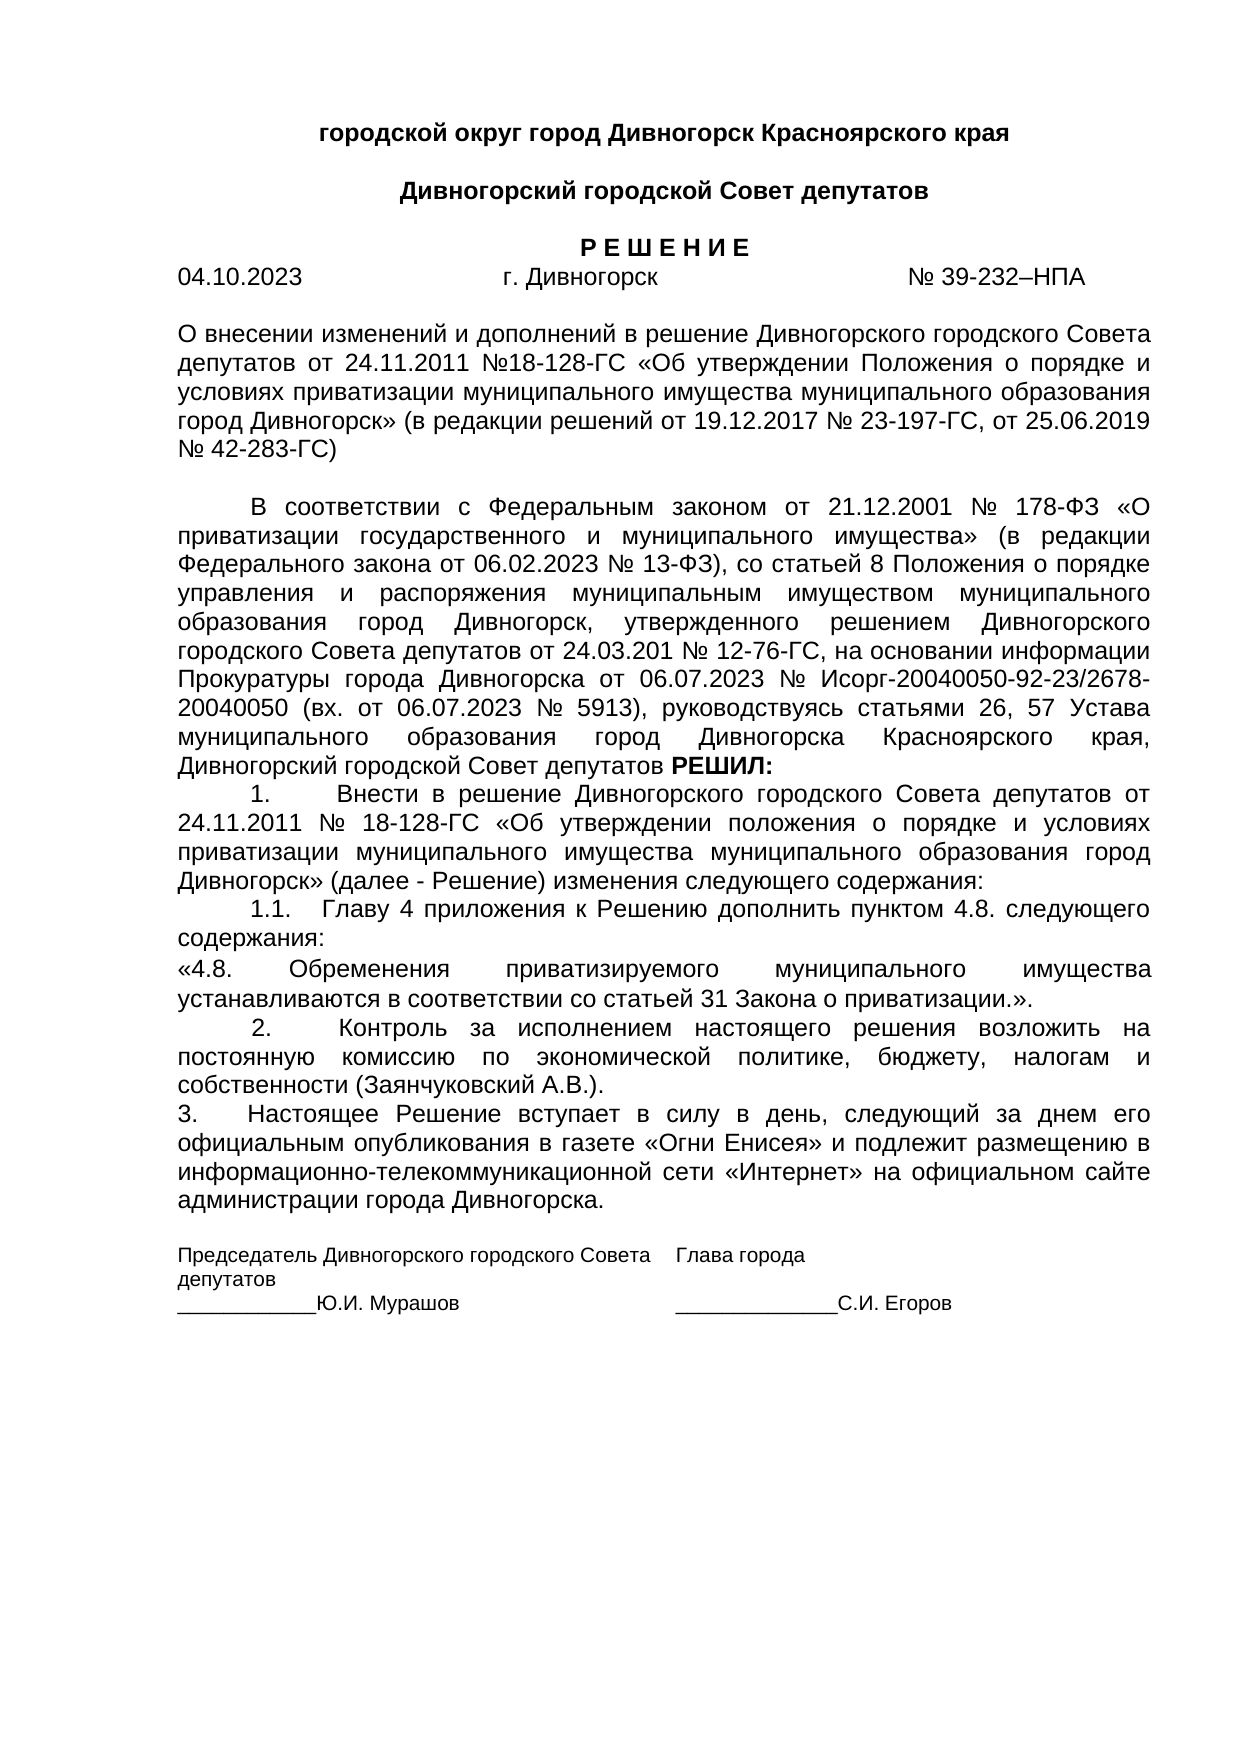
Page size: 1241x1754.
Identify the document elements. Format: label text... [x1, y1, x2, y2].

text 1. Внести в решение Дивногорского городского Совета депутатов от 24.11.2011 № 18-128-ГС «Об утверждении положения о порядке и условиях приватизации муниципального имущества муниципального образования город Дивногорск» (далее - Решение) изменения следующего содержания: [177, 779, 1152, 894]
subtitle городской округ город Дивногорск Красноярского края [177, 118, 1152, 147]
text 1.1. Главу 4 приложения к Решению дополнить пунктом 4.8. следующего содержания: [177, 894, 1152, 952]
text 04.10.2023 г. Дивногорск № 39-232–НПА [177, 262, 1152, 291]
subtitle Дивногорский городской Совет депутатов [177, 176, 1152, 204]
subtitle Р Е Ш Е Н И Е [177, 233, 1152, 262]
text О внесении изменений и дополнений в решение Дивногорского городского Совета депутатов от 24.11.2011 №18-128-ГС «Об утверждении Положения о порядке и условиях приватизации муниципального имущества муниципального образования город Дивногорск» (в редакции решений от 19.12.2017 № 23-197-ГС, от 25.06.2019 № 42-283-ГС) [177, 319, 1152, 463]
table_header Председатель Дивногорского городского Совета депутатов ____________Ю.И. Мурашов [166, 1243, 664, 1339]
table_header Глава города ______________С.И. Егоров С.И. Егоров [664, 1243, 1163, 1339]
text 2. Контроль за исполнением настоящего решения возложить на постоянную комиссию по экономической политике, бюджету, налогам и собственности (Заянчуковский А.В.). [177, 1013, 1152, 1099]
text В соответствии с Федеральным законом от 21.12.2001 № 178-ФЗ «О приватизации государственного и муниципального имущества» (в редакции Федерального закона от 06.02.2023 № 13-ФЗ), со статьей 8 Положения о порядке управления и распоряжения муниципальным имуществом муниципального образования город Дивногорск, утвержденного решением Дивногорского городского Совета депутатов от 24.03.201 № 12-76-ГС, на основании информации Прокуратуры города Дивногорска от 06.07.2023 № Исорг-20040050-92-23/2678-20040050 (вх. от 06.07.2023 № 5913), руководствуясь статьями 26, 57 Устава муниципального образования город Дивногорска Красноярского края, Дивногорский городской Совет депутатов РЕШИЛ: [177, 492, 1152, 779]
text 3. Настоящее Решение вступает в силу в день, следующий за днем его официальным опубликования в газете «Огни Енисея» и подлежит размещению в информационно-телекоммуникационной сети «Интернет» на официальном сайте администрации города Дивногорска. [177, 1099, 1152, 1214]
text «4.8. Обременения приватизируемого муниципального имущества устанавливаются в соответствии со статьей 31 Закона о приватизации.». [177, 952, 1152, 1013]
